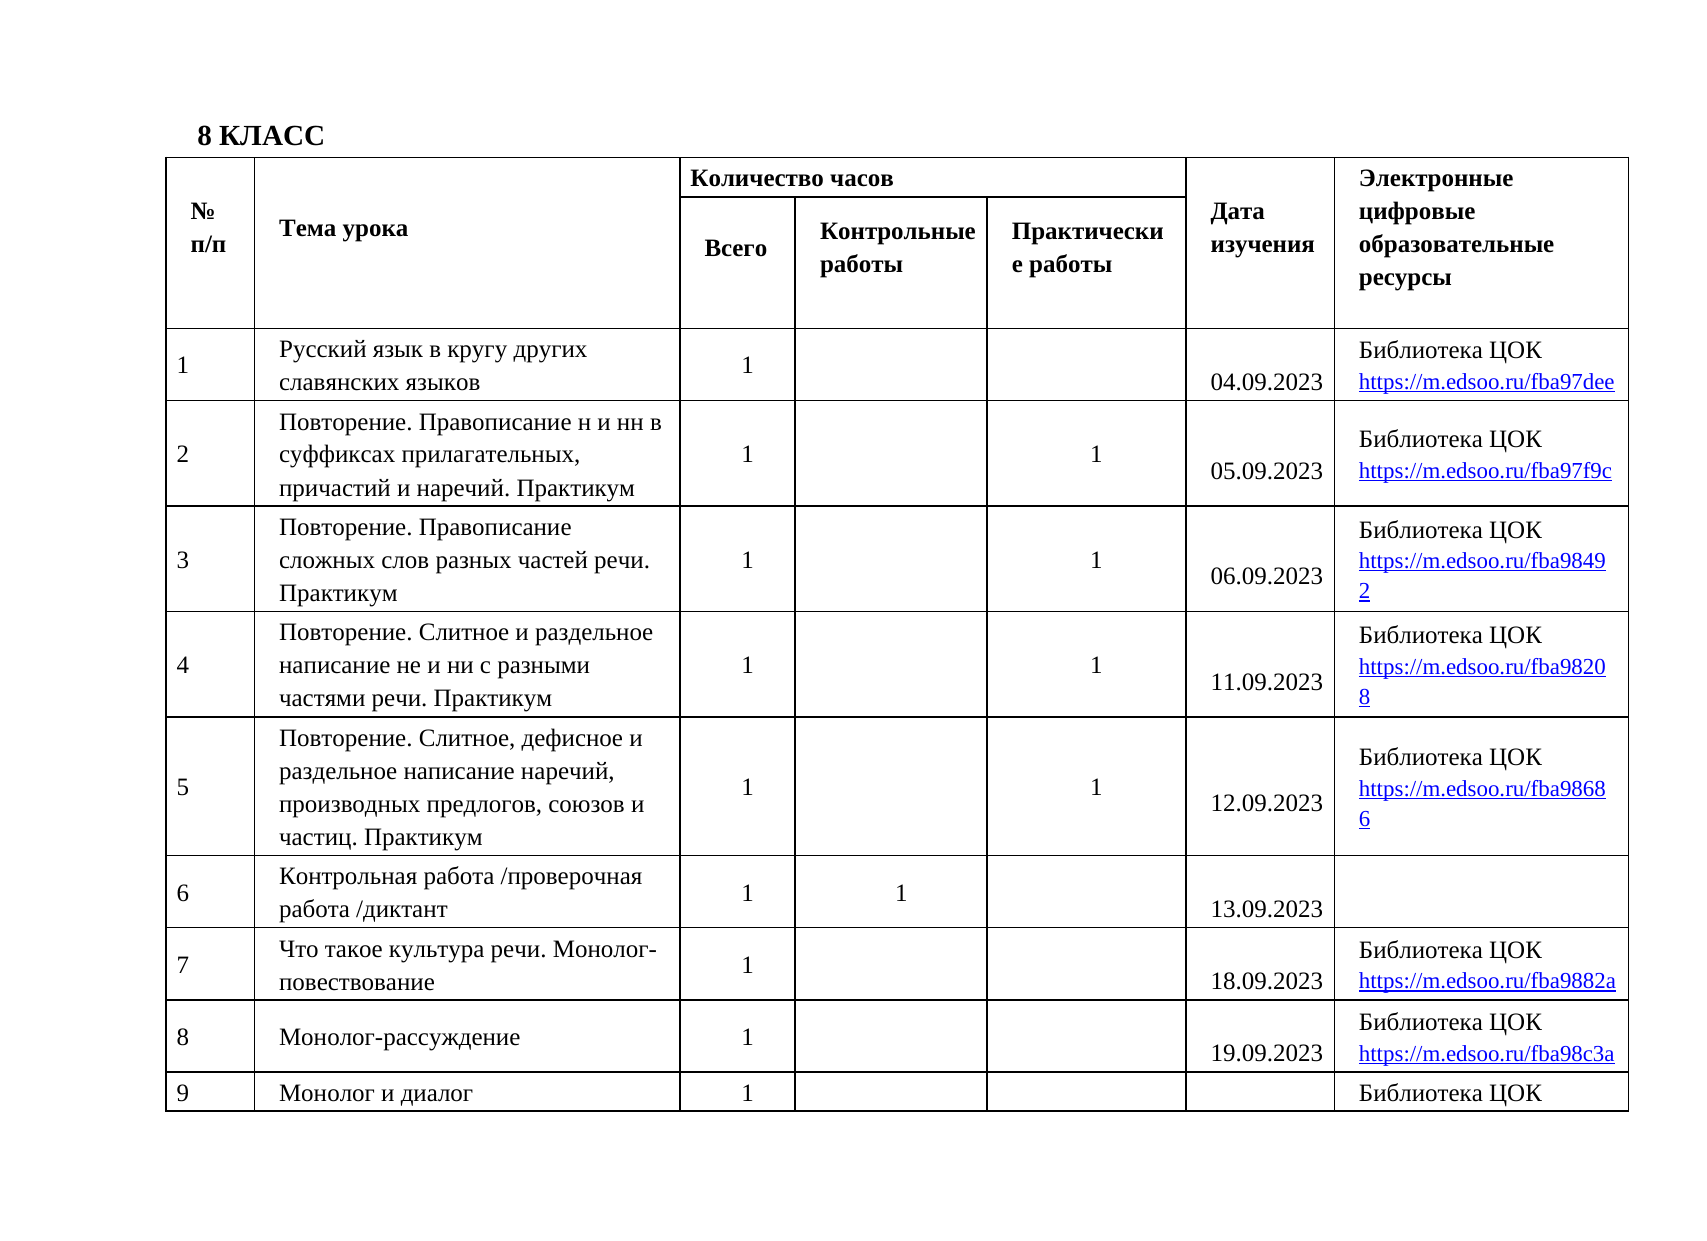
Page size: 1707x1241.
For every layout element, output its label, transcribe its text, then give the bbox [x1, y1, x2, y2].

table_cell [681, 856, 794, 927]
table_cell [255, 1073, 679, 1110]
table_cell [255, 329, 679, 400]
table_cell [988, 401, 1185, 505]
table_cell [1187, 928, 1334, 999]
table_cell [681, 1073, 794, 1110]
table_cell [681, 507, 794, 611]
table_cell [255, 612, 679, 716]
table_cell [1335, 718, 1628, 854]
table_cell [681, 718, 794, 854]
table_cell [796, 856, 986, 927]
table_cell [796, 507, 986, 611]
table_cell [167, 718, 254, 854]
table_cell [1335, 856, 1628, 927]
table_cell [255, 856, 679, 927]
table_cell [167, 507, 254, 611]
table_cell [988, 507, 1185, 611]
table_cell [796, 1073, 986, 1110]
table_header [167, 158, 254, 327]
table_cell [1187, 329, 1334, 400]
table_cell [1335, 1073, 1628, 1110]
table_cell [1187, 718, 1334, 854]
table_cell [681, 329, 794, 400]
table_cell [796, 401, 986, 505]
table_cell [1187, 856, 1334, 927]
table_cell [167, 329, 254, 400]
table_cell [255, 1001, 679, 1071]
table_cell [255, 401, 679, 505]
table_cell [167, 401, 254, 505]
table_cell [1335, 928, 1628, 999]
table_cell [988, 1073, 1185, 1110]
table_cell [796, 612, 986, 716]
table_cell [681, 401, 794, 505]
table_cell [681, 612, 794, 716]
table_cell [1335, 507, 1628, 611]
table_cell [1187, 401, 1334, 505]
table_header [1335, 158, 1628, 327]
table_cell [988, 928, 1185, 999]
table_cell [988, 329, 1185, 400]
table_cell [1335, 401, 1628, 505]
text 8 КЛАСС [190, 118, 1618, 152]
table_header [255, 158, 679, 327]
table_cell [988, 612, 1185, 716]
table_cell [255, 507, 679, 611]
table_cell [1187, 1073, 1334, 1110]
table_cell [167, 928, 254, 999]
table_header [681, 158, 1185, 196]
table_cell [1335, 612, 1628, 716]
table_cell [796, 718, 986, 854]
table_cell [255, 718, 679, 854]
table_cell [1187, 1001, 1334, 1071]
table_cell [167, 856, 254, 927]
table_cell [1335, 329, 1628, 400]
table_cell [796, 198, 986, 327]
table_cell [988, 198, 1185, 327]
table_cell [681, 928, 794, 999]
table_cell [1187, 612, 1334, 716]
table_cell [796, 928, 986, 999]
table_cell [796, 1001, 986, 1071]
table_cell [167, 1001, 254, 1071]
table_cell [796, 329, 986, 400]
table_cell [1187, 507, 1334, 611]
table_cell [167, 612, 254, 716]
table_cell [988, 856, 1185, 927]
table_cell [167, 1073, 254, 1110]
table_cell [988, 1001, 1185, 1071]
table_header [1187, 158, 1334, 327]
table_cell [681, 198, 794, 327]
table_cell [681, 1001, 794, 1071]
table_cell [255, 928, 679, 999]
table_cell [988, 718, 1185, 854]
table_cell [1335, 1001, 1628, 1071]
